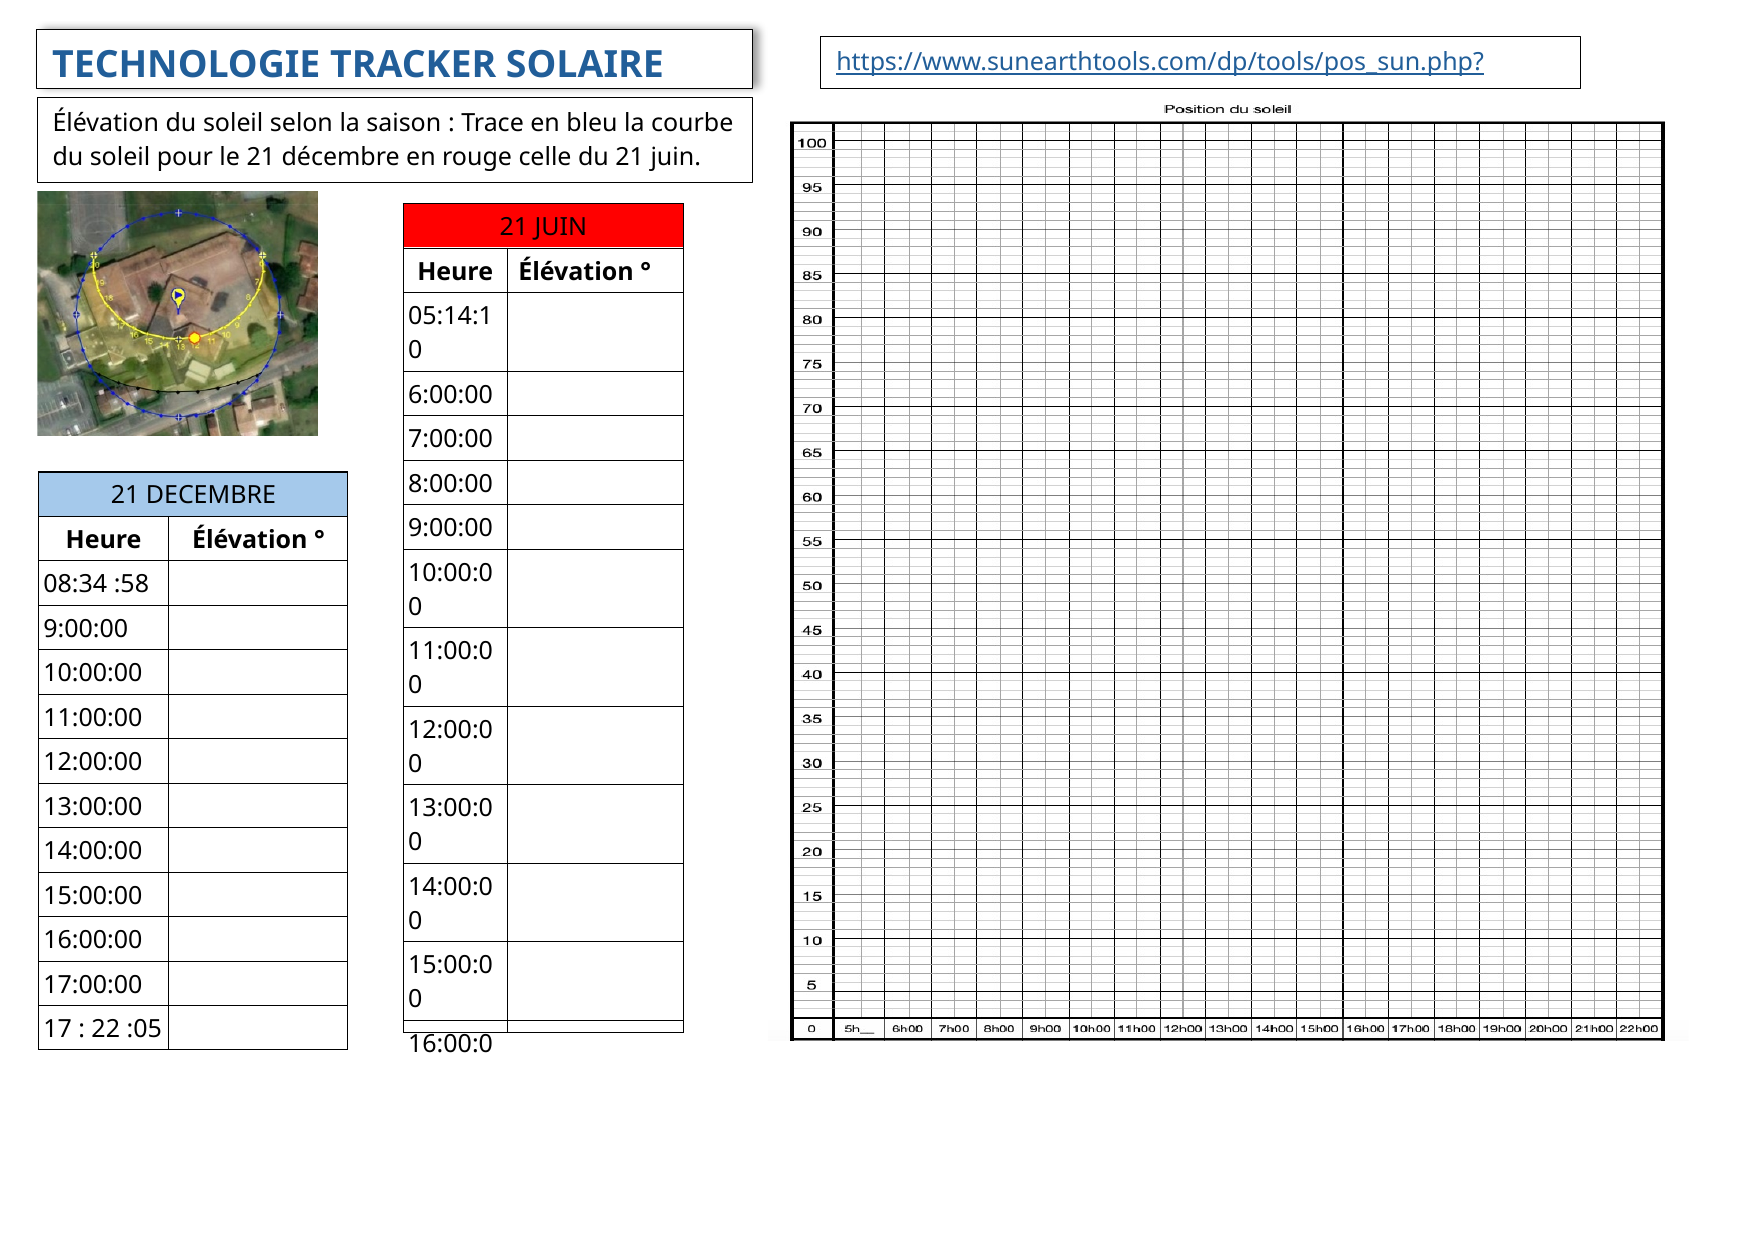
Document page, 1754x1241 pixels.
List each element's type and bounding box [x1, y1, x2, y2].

picture [37, 191, 318, 436]
picture [767, 96, 1689, 1041]
